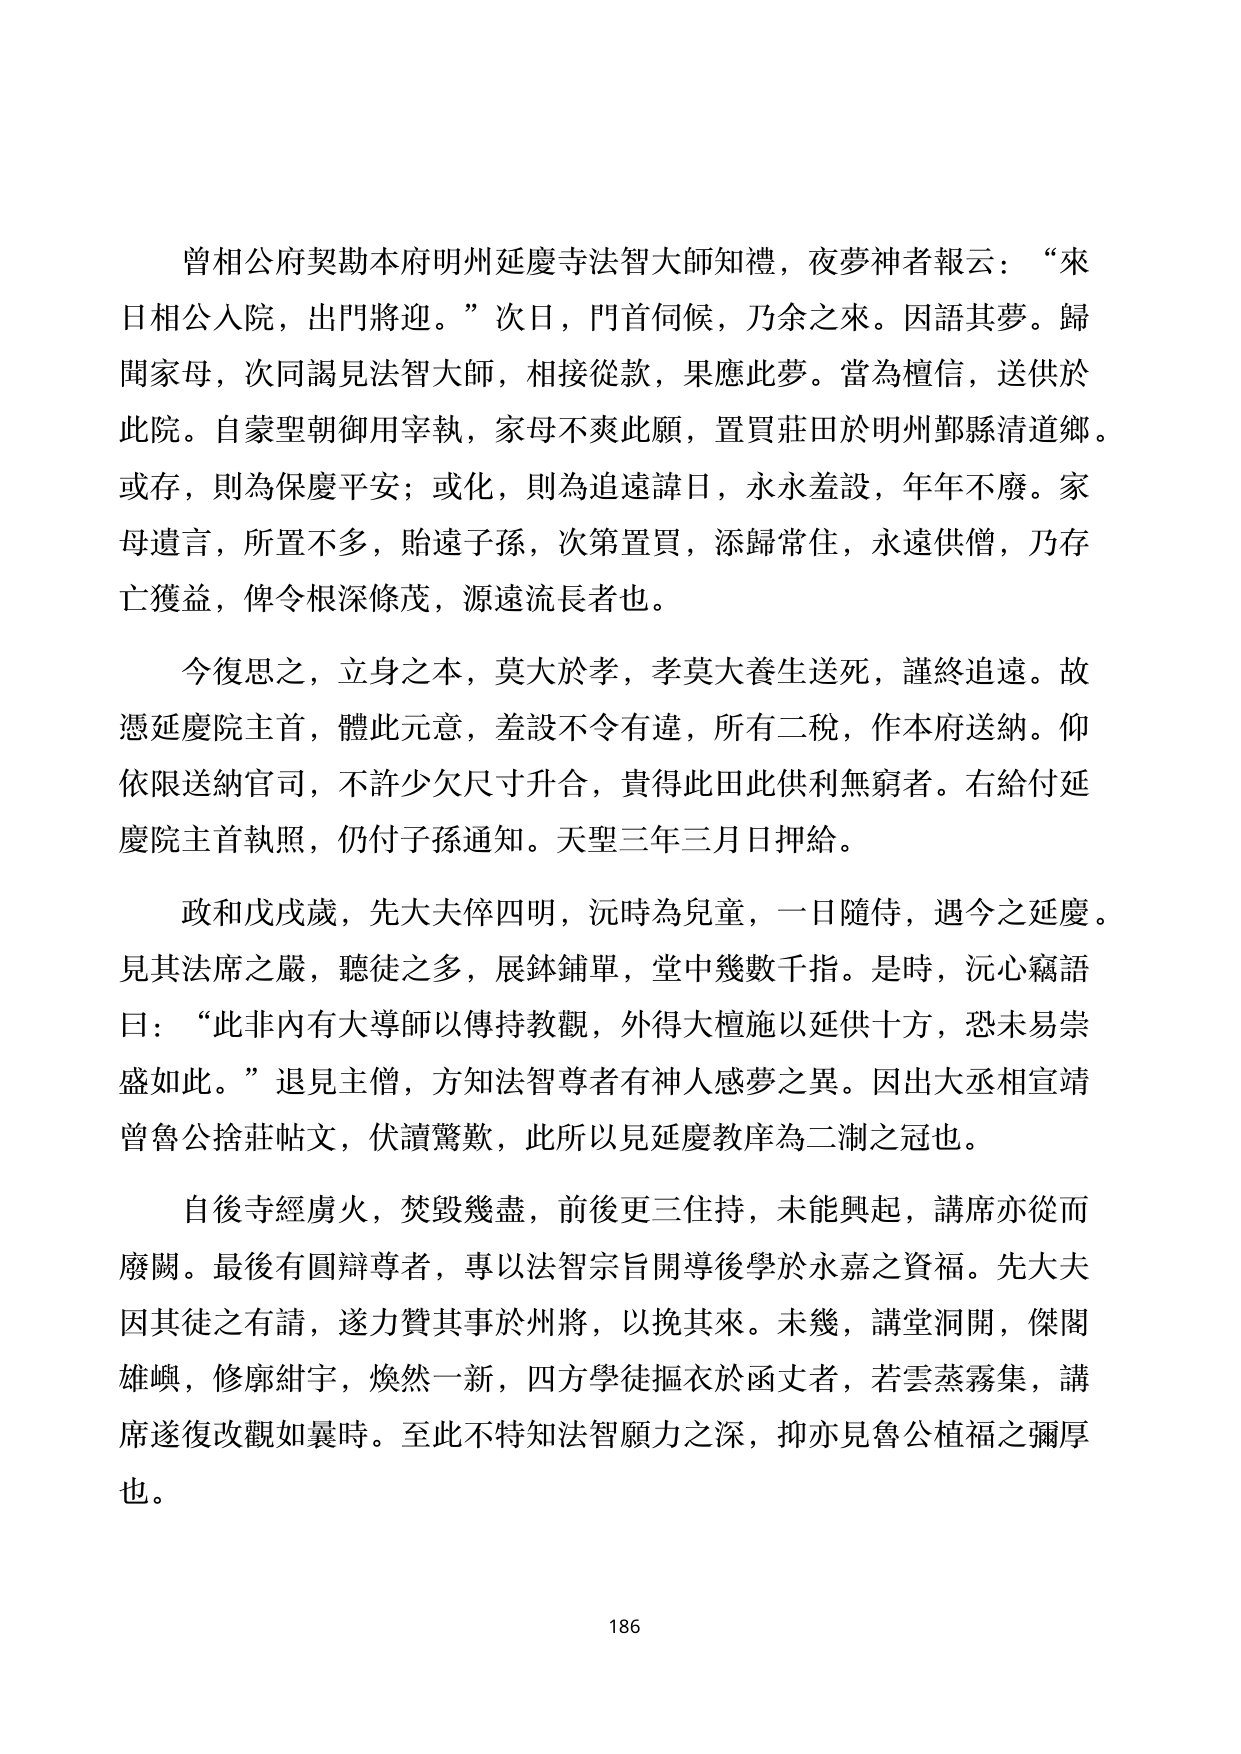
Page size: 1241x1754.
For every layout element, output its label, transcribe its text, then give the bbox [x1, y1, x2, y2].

text 自後寺經虜火，焚毀幾盡，前後更三住持，未能興起，講席亦從而廢闕。最後有圓辯尊者，專以法智宗旨開導後學於永嘉之資福。先大夫因其徒之有請，遂力贊其事於州將，以挽其來。未幾，講堂洞開，傑閣雄嶼，修廓紺宇，煥然一新，四方學徒摳衣於函丈者，若雲蒸霧集，講席遂復改觀如曩時。至此不特知法智願力之深，抑亦見魯公植福之彌厚也。 [118, 1176, 1092, 1513]
text 今復思之，立身之本，莫大於孝，孝莫大養生送死，謹終追遠。故憑延慶院主首，體此元意，羞設不令有違，所有二稅，作本府送納。仰依限送納官司，不許少欠尺寸升合，貴得此田此供利無窮者。右給付延慶院主首執照，仍付子孫通知。天聖三年三月日押給。 [118, 637, 1092, 862]
text 政和戊戌歲，先大夫倅四明，沅時為兒童，一日隨侍，遇今之延慶。見其法席之嚴，聽徒之多，展鉢鋪單，堂中幾數千指。是時，沅心竊語曰：“此非內有大導師以傳持教觀，外得大檀施以延供十方，恐未易崇盛如此。”退見主僧，方知法智尊者有神人感夢之異。因出大丞相宣靖曾魯公捨莊帖文，伏讀驚歎，此所以見延慶教庠為二淛之冠也。 [118, 878, 1092, 1159]
text 曾相公府契勘本府明州延慶寺法智大師知禮，夜夢神者報云：“來日相公入院，出門將迎。”次日，門首伺候，乃余之來。因語其夢。歸聞家母，次同謁見法智大師，相接從款，果應此夢。當為檀信，送供於此院。自蒙聖朝御用宰執，家母不爽此願，置買莊田於明州鄞縣清道鄉。或存，則為保慶平安；或化，則為追遠諱日，永永羞設，年年不廢。家母遺言，所置不多，貽遠子孫，次第置買，添歸常住，永遠供僧，乃存亡獲益，俾令根深條茂，源遠流長者也。 [118, 227, 1092, 621]
